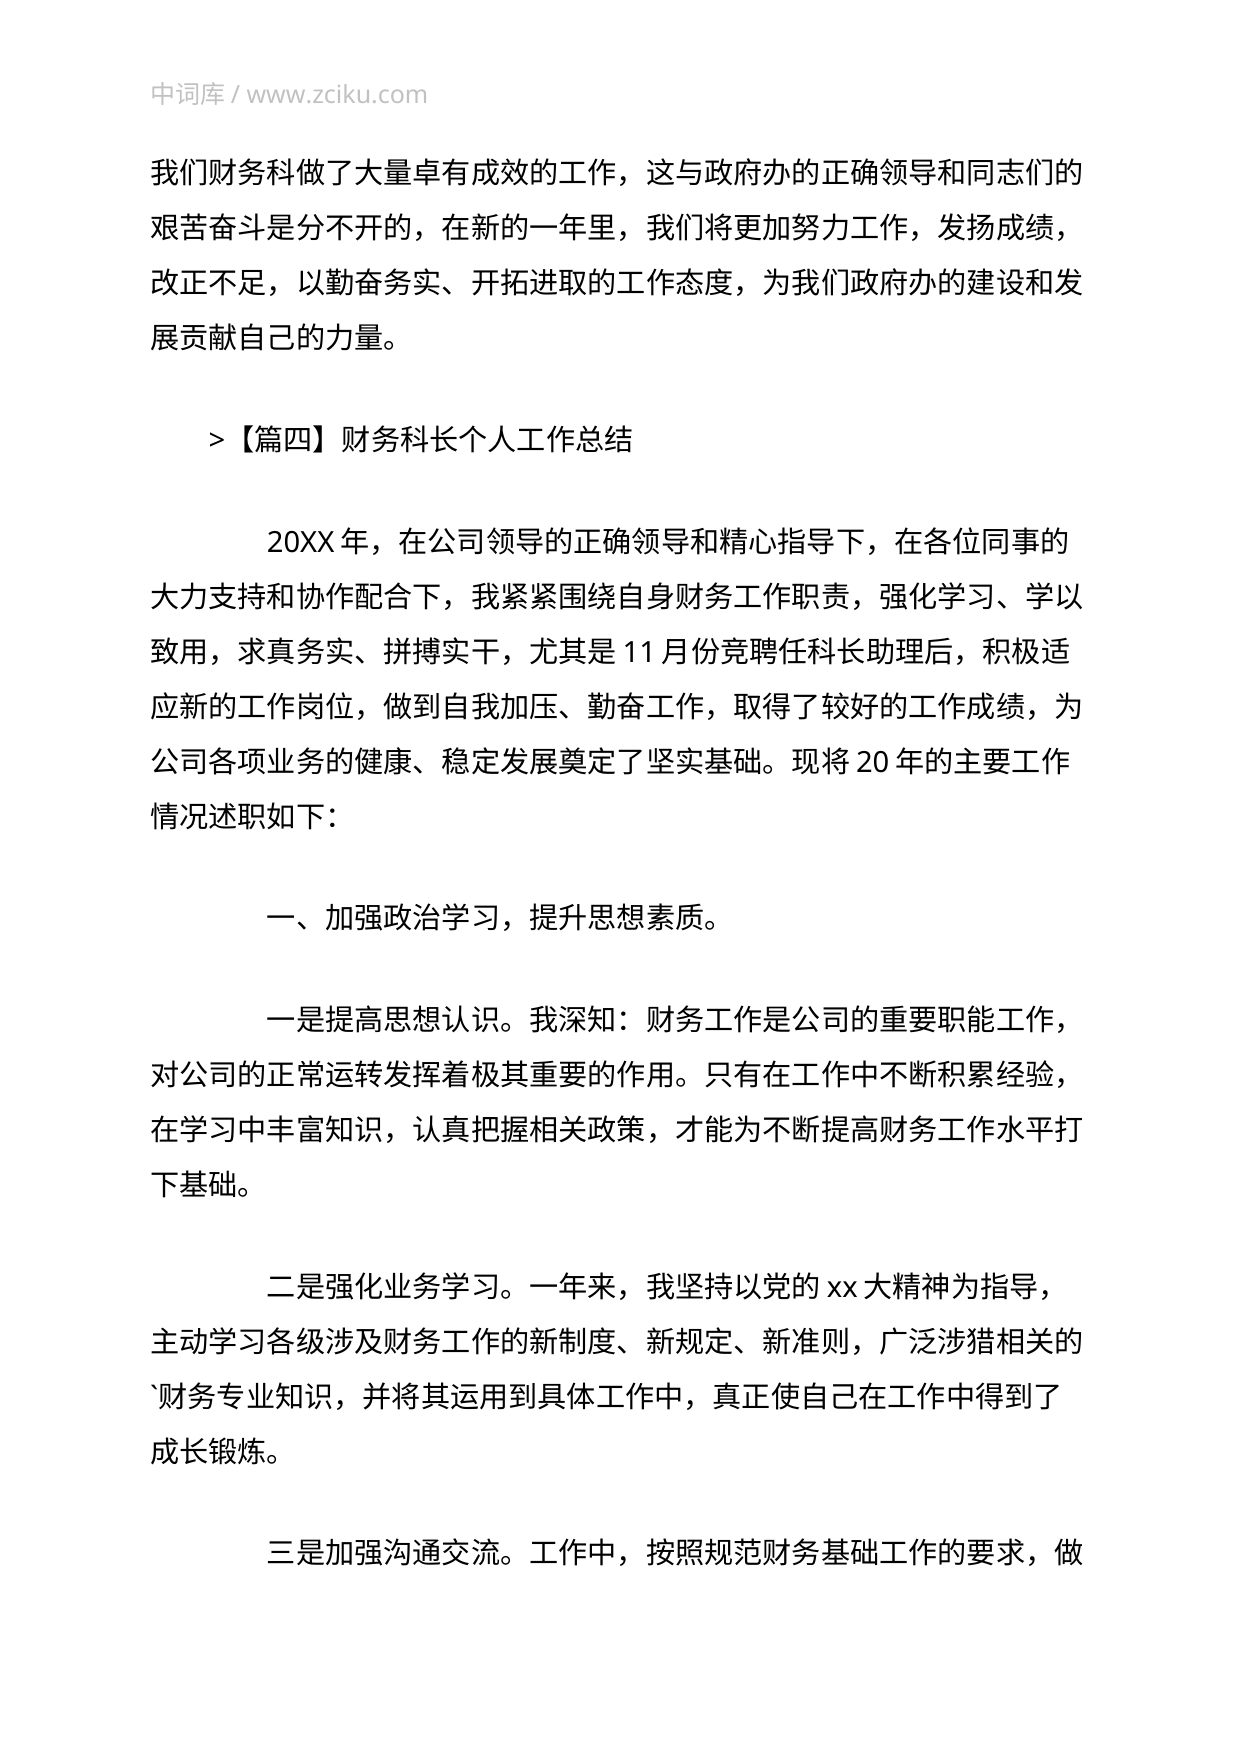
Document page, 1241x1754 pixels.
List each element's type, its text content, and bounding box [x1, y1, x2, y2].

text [150, 1530, 1090, 1572]
text 一是提高思想认识。我深知：财务工作是公司的重要职能工作，对公司的正常运转发挥着极其重要的作用。只有在工作中不断积累经验，在学习中丰富知识，认真把握相关政策，才能为不断提高财务工作水平打下基础。 [150, 997, 1090, 1204]
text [150, 150, 1090, 357]
text 二是强化业务学习。一年来，我坚持以党的xx大精神为指导，主动学习各级涉及财务工作的新制度、新规定、新准则，广泛涉猎相关的`财务专业知识，并将其运用到具体工作中，真正使自己在工作中得到了成长锻炼。 [150, 1263, 1090, 1470]
text 20XX年，在公司领导的正确领导和精心指导下，在各位同事的大力支持和协作配合下，我紧紧围绕自身财务工作职责，强化学习、学以致用，求真务实、拼搏实干，尤其是11月份竞聘任科长助理后，积极适应新的工作岗位，做到自我加压、勤奋工作，取得了较好的工作成绩，为公司各项业务的健康、稳定发展奠定了坚实基础。现将20年的主要工作情况述职如下： [150, 518, 1090, 836]
text >【篇四】财务科长个人工作总结 [150, 416, 1090, 459]
text 一、加强政治学习，提升思想素质。 [150, 895, 1090, 937]
